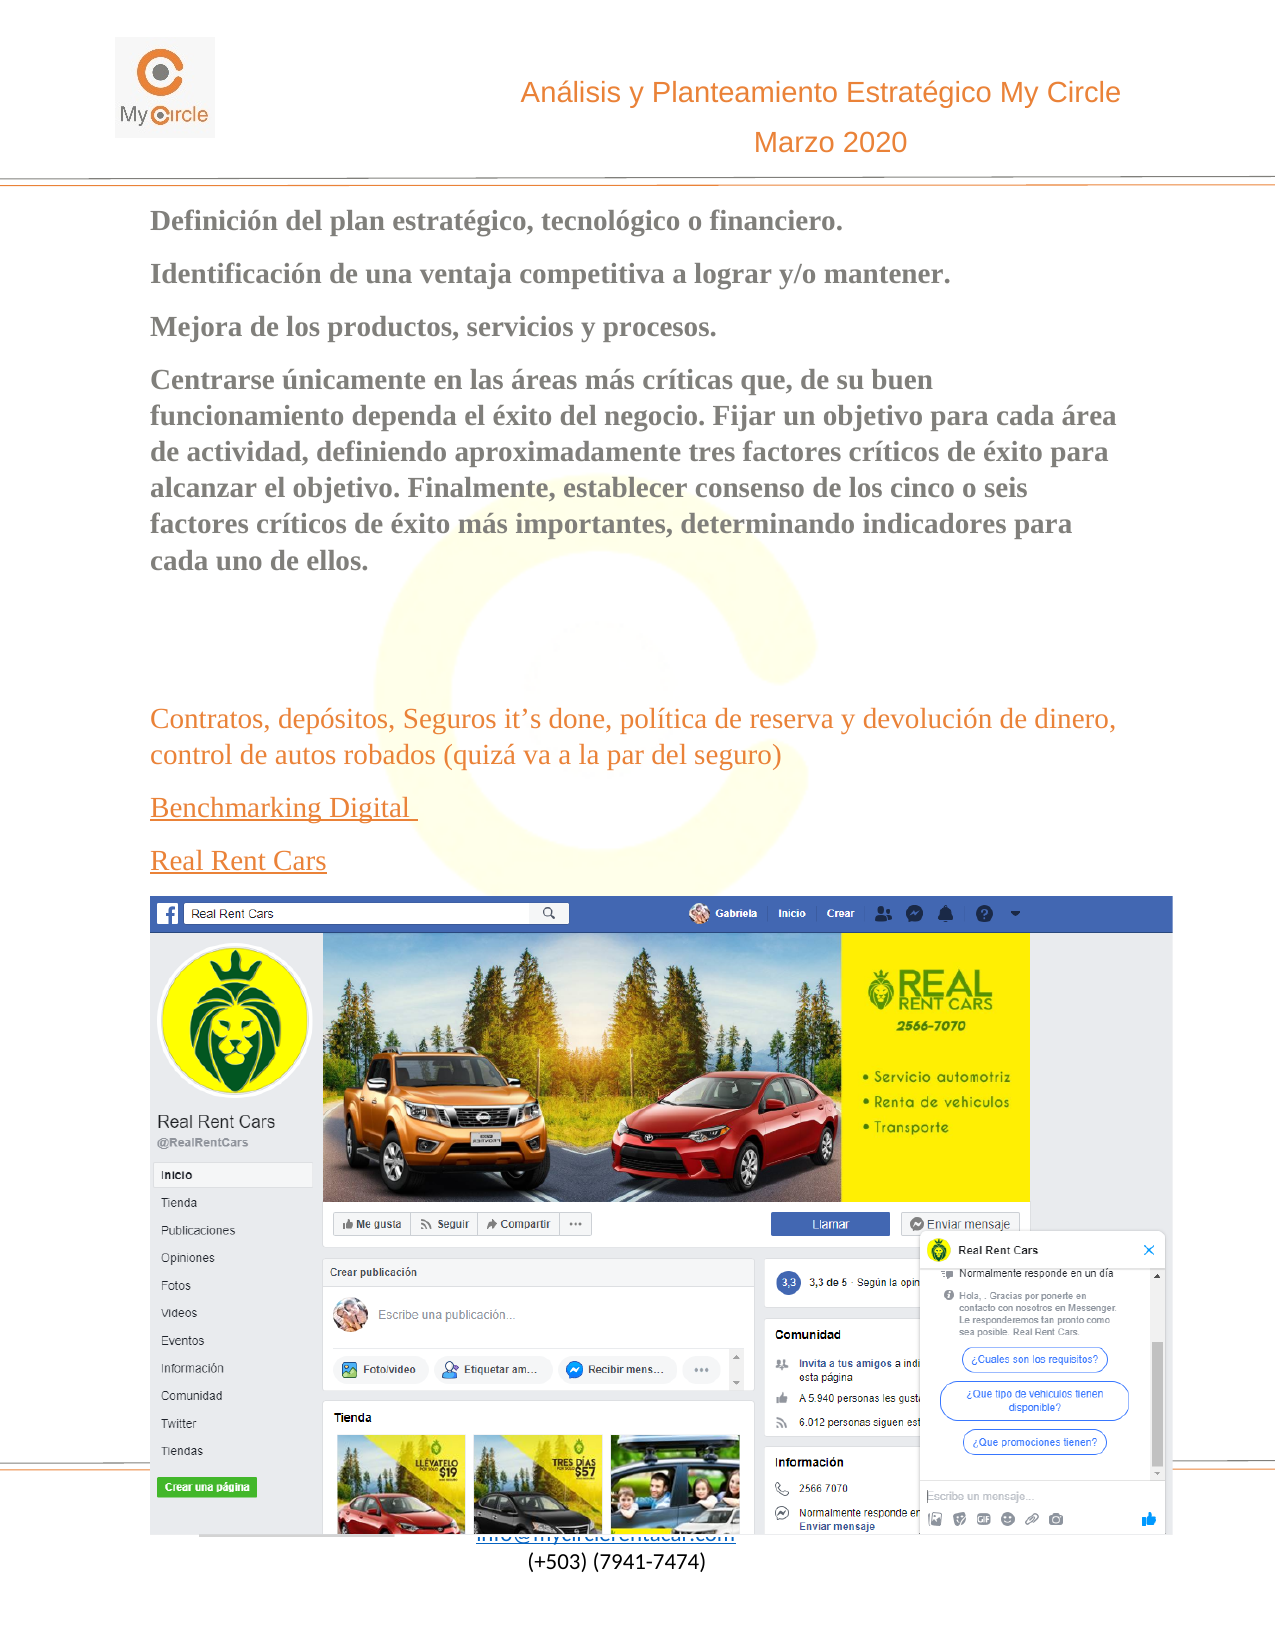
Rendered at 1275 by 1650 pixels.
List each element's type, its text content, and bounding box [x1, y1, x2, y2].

text Identificación de una ventaja competitiva a lograr y/o mantener. [150, 256, 1125, 290]
text Contratos, depósitos, Seguros it’s done, política de reserva y devolución de dinero, control de autos robados (quizá va a la par del seguro) [150, 701, 1125, 771]
picture [150, 896, 1173, 1537]
text Centrarse únicamente en las áreas más críticas que, de su buen funcionamiento dependa el éxito del negocio. Fijar un objetivo para cada área de actividad, definiendo aproximadamente tres factores críticos de éxito para alcanzar el objetivo. Finalmente, establecer consenso de los cinco o seis factores críticos de éxito más importantes, determinando indicadores para cada uno de ellos. [150, 362, 1125, 576]
text Mejora de los productos, servicios y procesos. [150, 309, 1125, 343]
text Benchmarking Digital [150, 790, 1125, 823]
text Real Rent Cars [150, 843, 1125, 876]
text Definición del plan estratégico, tecnológico o financiero. [150, 203, 1125, 237]
picture [115, 37, 215, 138]
